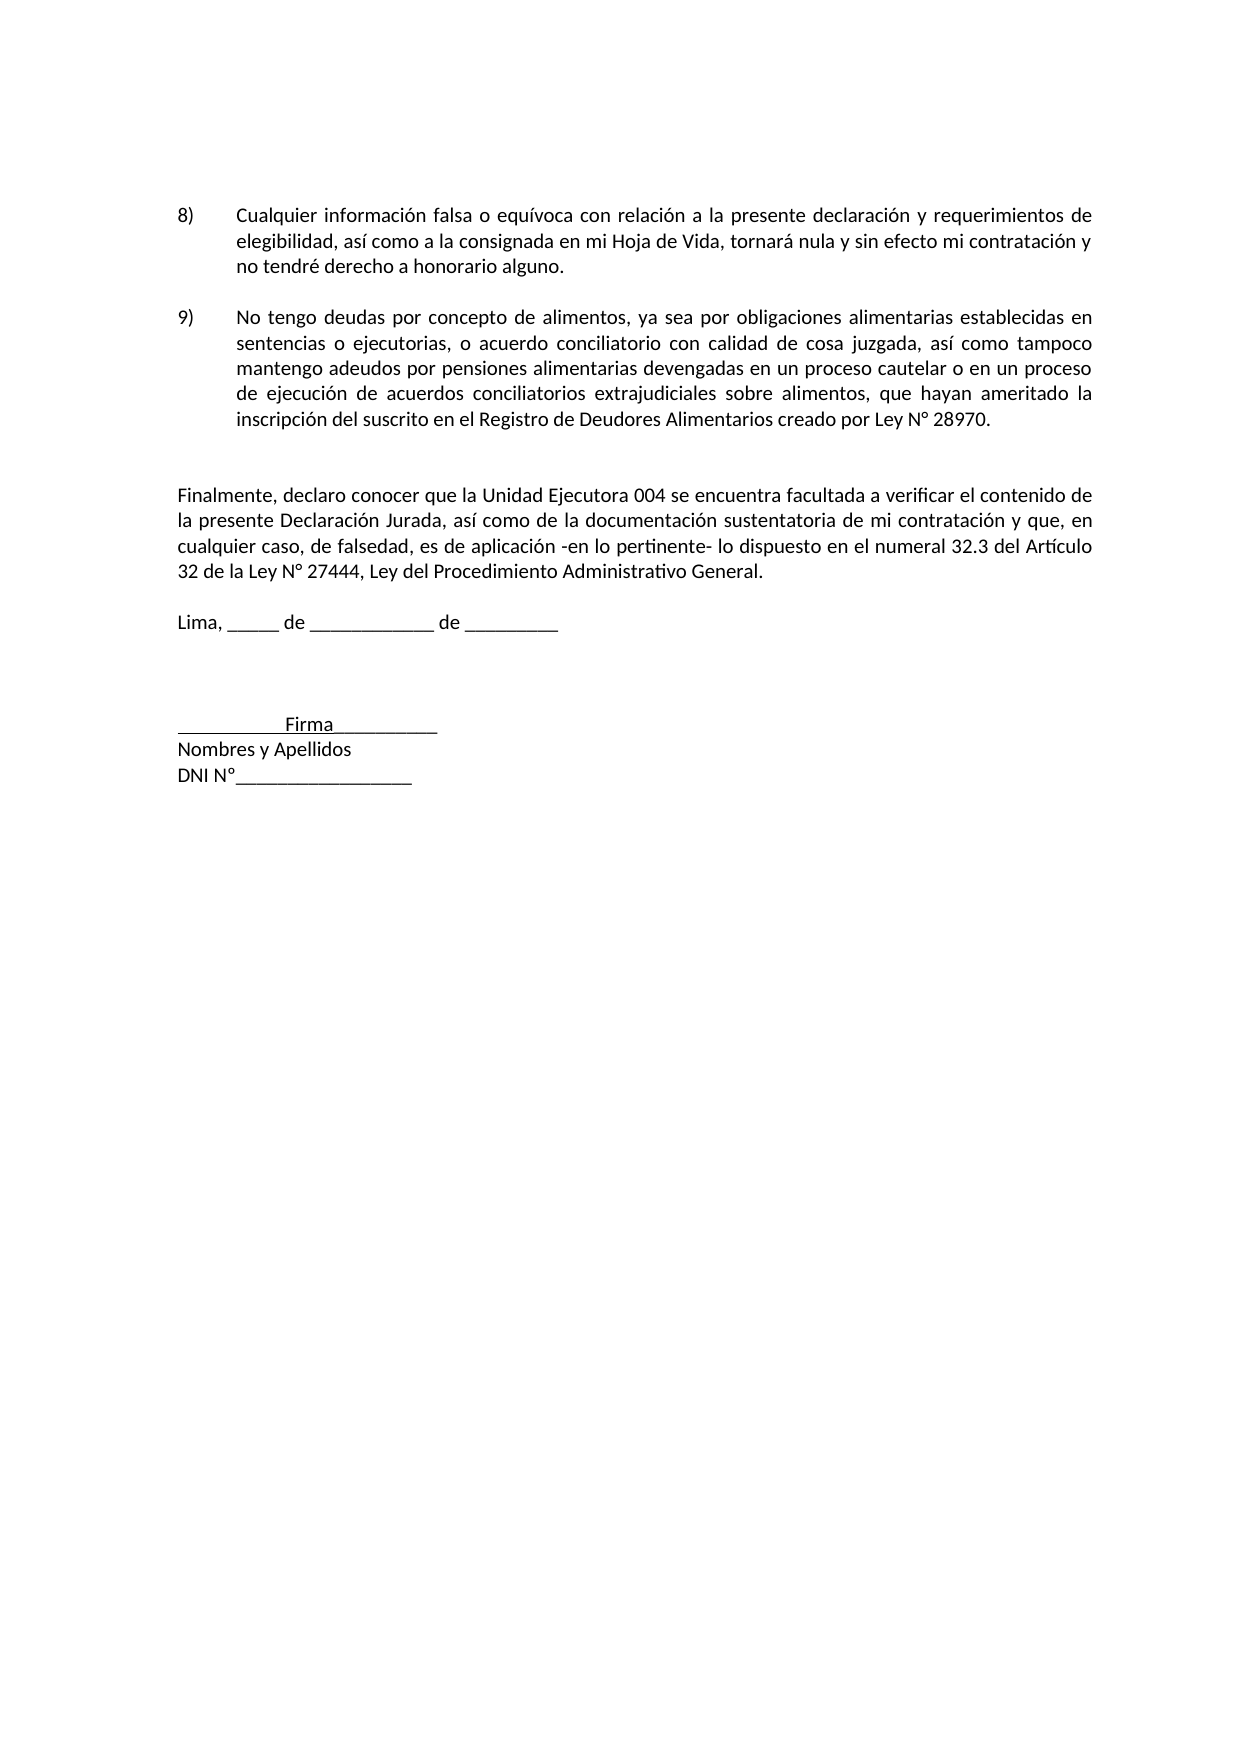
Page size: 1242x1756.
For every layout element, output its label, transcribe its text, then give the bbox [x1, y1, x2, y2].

list Cualquier información falsa o equívoca con relación a la presente declaración y requerimientos de elegibilidad, así como a la consignada en mi Hoja de Vida, tornará nula y sin efecto mi contratación y no tendré derecho a honorario alguno. [177, 203, 1094, 279]
text Nombres y Apellidos [177, 736, 1094, 762]
list No tengo deudas por concepto de alimentos, ya sea por obligaciones alimentarias establecidas en sentencias o ejecutorias, o acuerdo conciliatorio con calidad de cosa juzgada, así como tampoco mantengo adeudos por pensiones alimentarias devengadas en un proceso cautelar o en un proceso de ejecución de acuerdos conciliatorios extrajudiciales sobre alimentos, que hayan ameritado la inscripción del suscrito en el Registro de Deudores Alimentarios creado por Ley N° 28970. [177, 304, 1094, 431]
text Lima, _____ de ____________ de _________ [177, 609, 1094, 635]
text Finalmente, declaro conocer que la Unidad Ejecutora 004 se encuentra facultada a verificar el contenido de la presente Declaración Jurada, así como de la documentación sustentatoria de mi contratación y que, en cualquier caso, de falsedad, es de aplicación -en lo pertinente- lo dispuesto en el numeral 32.3 del Artículo 32 de la Ley N° 27444, Ley del Procedimiento Administrativo General. [177, 482, 1094, 584]
text DNI Nº_________________ [177, 762, 1094, 787]
text Firma__________ [177, 711, 1094, 736]
